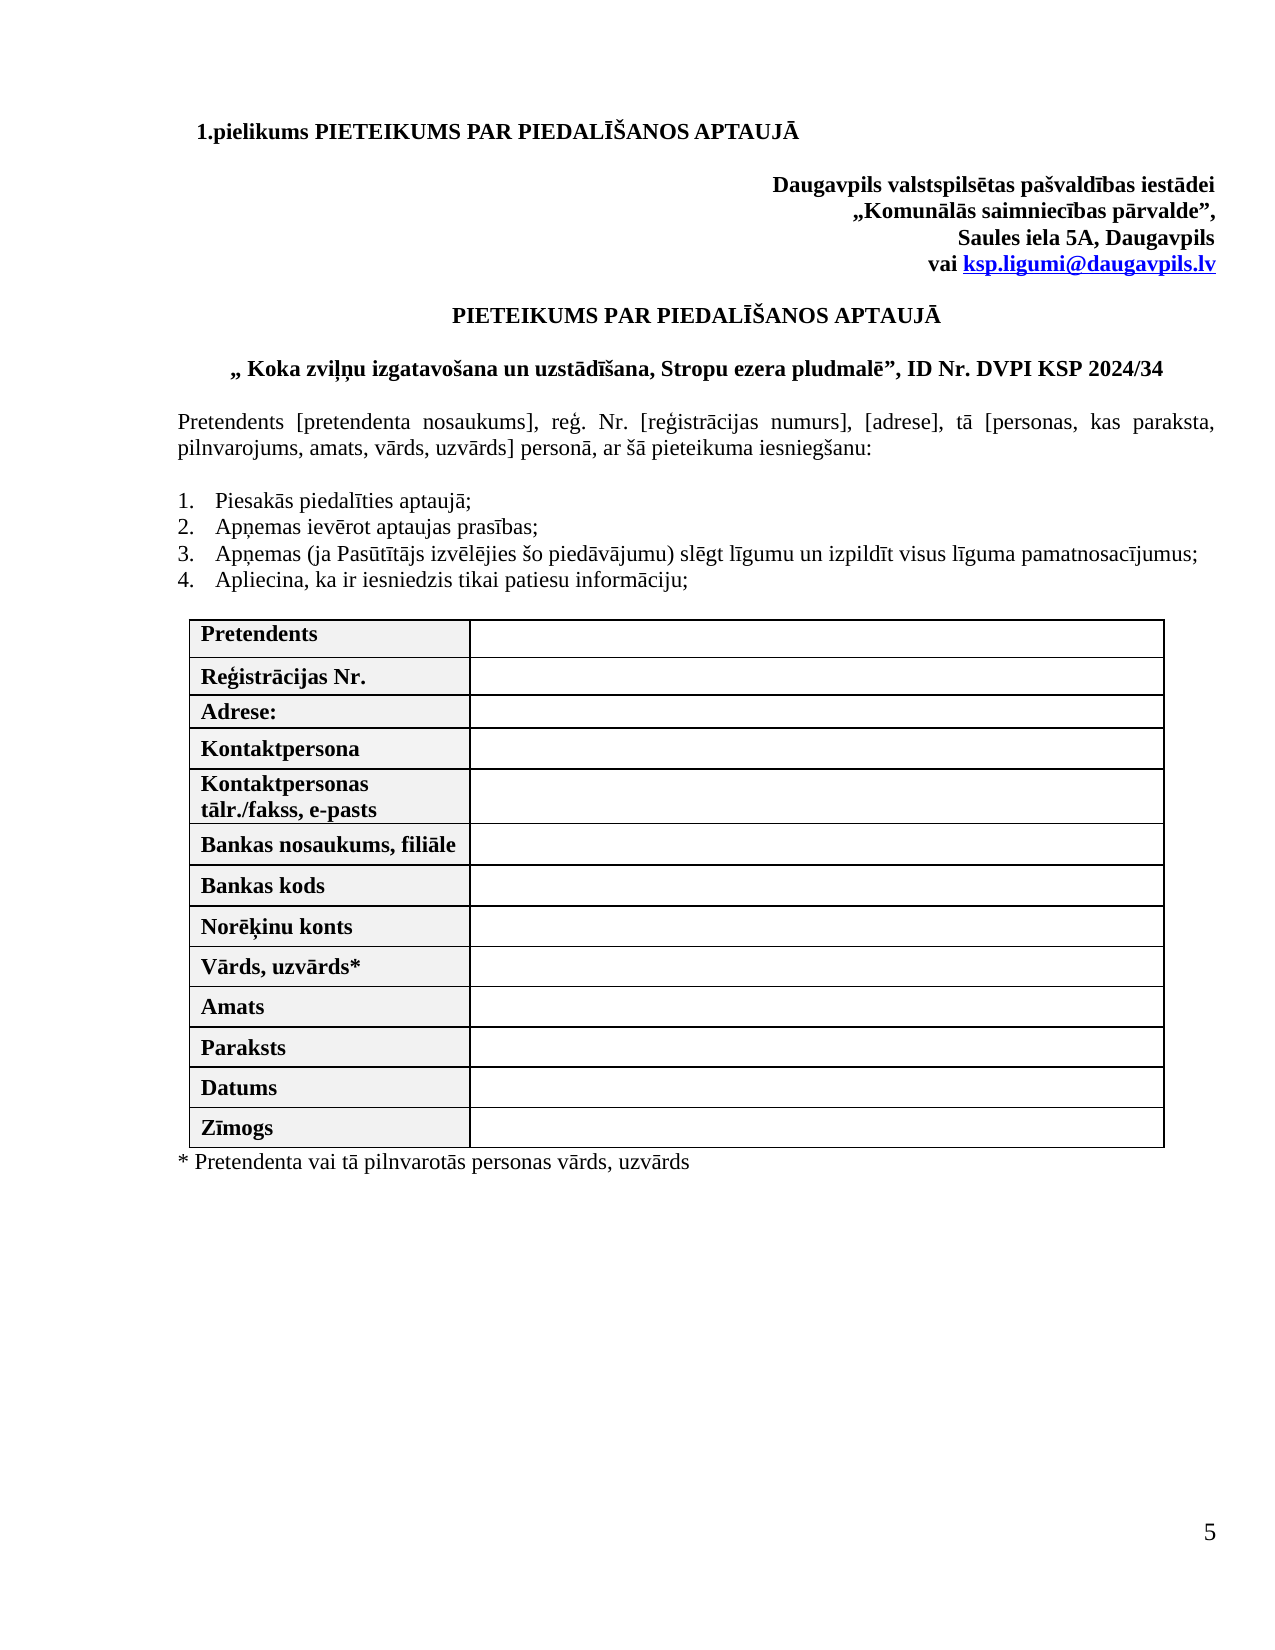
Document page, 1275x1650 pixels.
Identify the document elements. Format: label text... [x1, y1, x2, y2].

text Daugavpils valstspilsētas pašvaldības iestādei „Komunālās saimniecības pārvalde”, [196, 171, 1216, 223]
table_cell [471, 907, 1163, 946]
table_cell [471, 1028, 1163, 1066]
text vai ksp.ligumi@daugavpils.lv [196, 250, 1216, 276]
table_cell Reģistrācijas Nr. [190, 658, 469, 694]
table_cell Datums [190, 1068, 469, 1106]
table_cell [471, 1068, 1163, 1106]
text Pretendents [pretendenta nosaukums], reģ. Nr. [reģistrācijas numurs], [adrese], tā [personas, kas paraksta, pilnvarojums, amats, vārds, uzvārds] personā, ar šā pieteikuma iesniegšanu: [177, 408, 1216, 461]
table_cell [471, 866, 1163, 905]
table_cell [471, 658, 1163, 694]
table_header Pretendents [190, 621, 469, 656]
table_cell Zīmogs [190, 1108, 469, 1147]
table_cell [471, 987, 1163, 1026]
table_cell [471, 947, 1163, 986]
table_cell Kontaktpersona [190, 729, 469, 768]
text Saules iela 5A, Daugavpils [196, 223, 1216, 250]
table_header [471, 621, 1163, 656]
list Apņemas ievērot aptaujas prasības; [177, 513, 1216, 540]
text „ Koka zviļņu izgatavošana un uzstādīšana, Stropu ezera pludmalē”, ID Nr. DVPI KSP 2024/34 [177, 355, 1216, 382]
text PIETEIKUMS PAR PIEDALĪŠANOS APTAUJĀ [177, 303, 1216, 329]
table_cell [471, 824, 1163, 864]
table_cell [471, 729, 1163, 768]
list Apliecina, ka ir iesniedzis tikai patiesu informāciju; [177, 566, 1216, 592]
table_cell Amats [190, 987, 469, 1026]
table_cell [471, 1108, 1163, 1147]
list Piesakās piedalīties aptaujā; [177, 487, 1216, 513]
table_cell [471, 696, 1163, 727]
table_cell Vārds, uzvārds* [190, 947, 469, 986]
table_cell Adrese: [190, 696, 469, 727]
table_cell [471, 770, 1163, 823]
text 1.pielikums PIETEIKUMS PAR PIEDALĪŠANOS APTAUJĀ [196, 118, 1216, 144]
list Apņemas (ja Pasūtītājs izvēlējies šo piedāvājumu) slēgt līgumu un izpildīt visus līguma pamatnosacījumus; [177, 540, 1216, 566]
table_cell Kontaktpersonas tālr./fakss, e-pasts [190, 770, 469, 823]
table_cell Bankas nosaukums, filiāle [190, 824, 469, 864]
text * Pretendenta vai tā pilnvarotās personas vārds, uzvārds [177, 1148, 1216, 1174]
table_cell Bankas kods [190, 866, 469, 905]
table_cell Paraksts [190, 1028, 469, 1066]
table_cell Norēķinu konts [190, 907, 469, 946]
